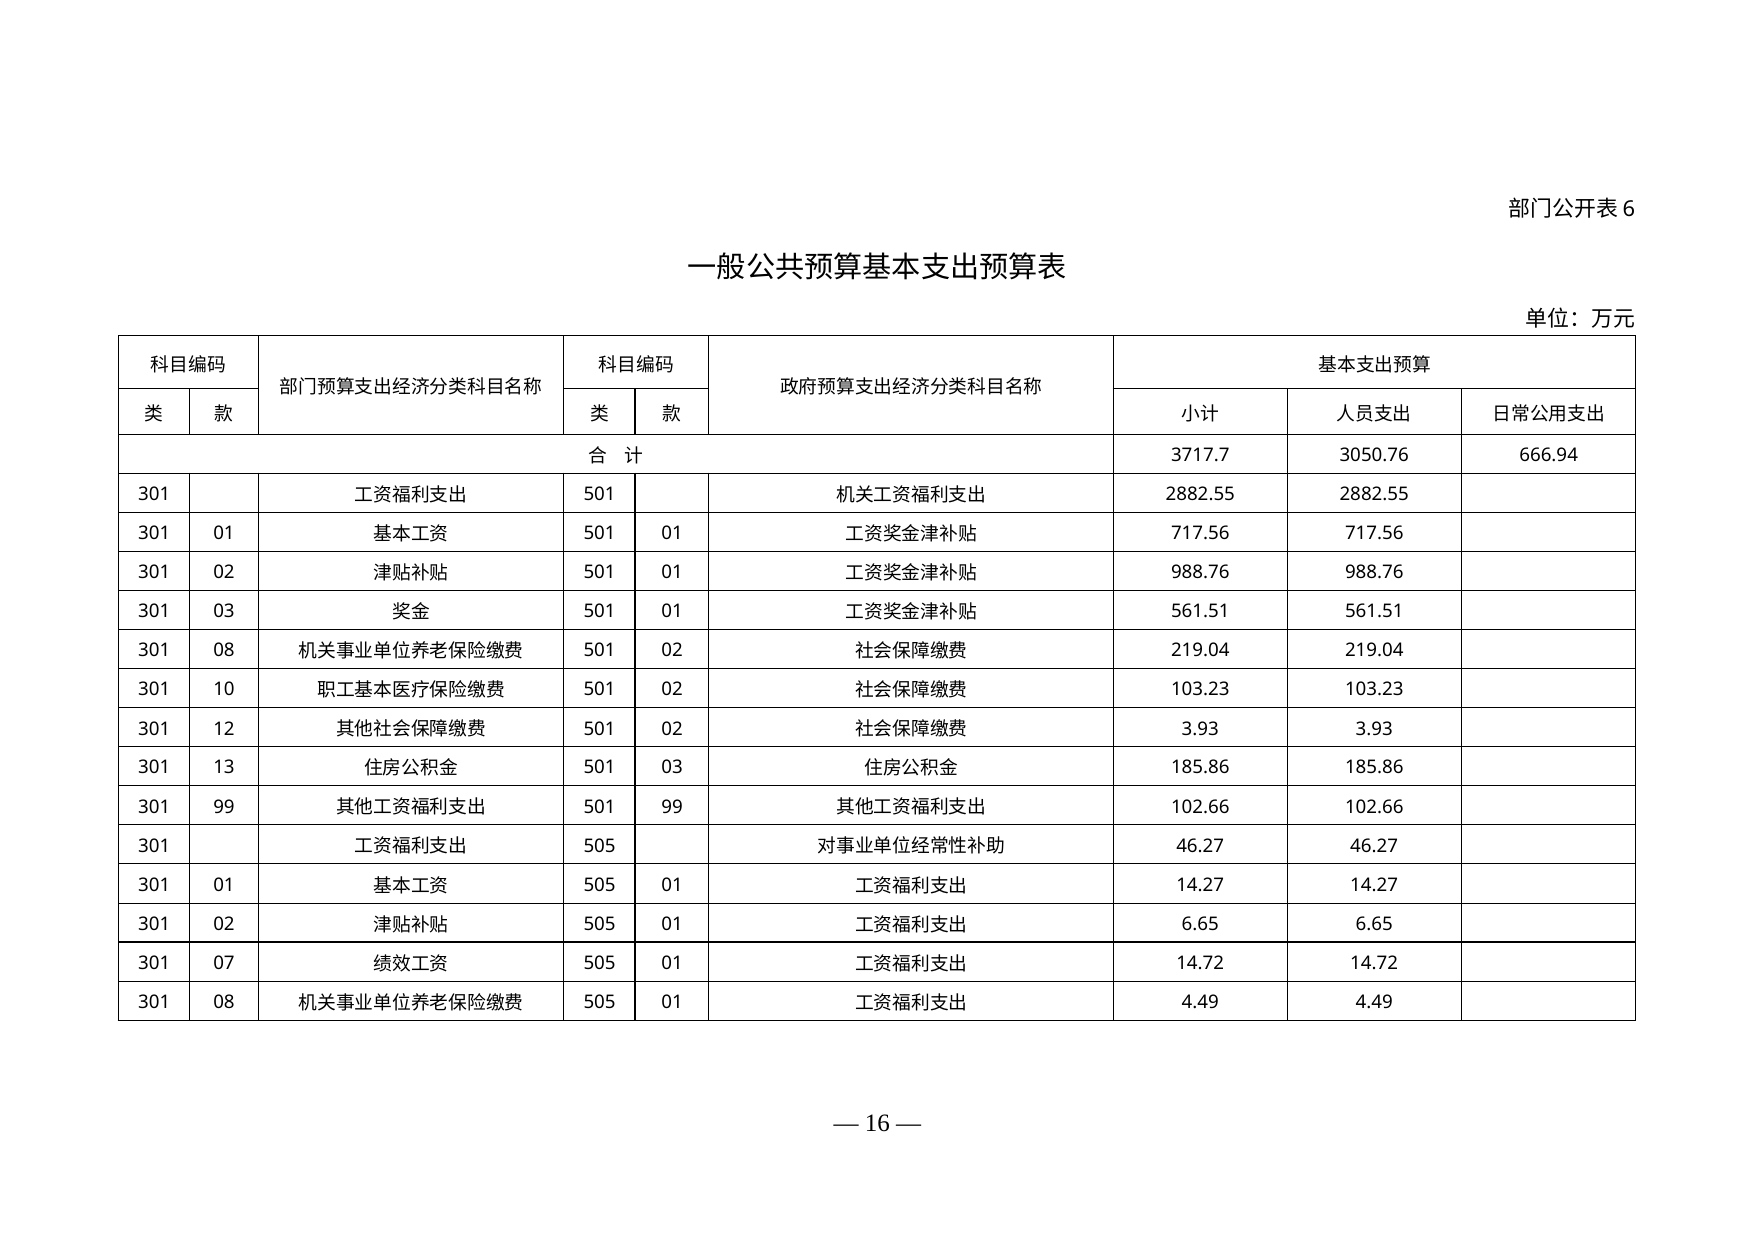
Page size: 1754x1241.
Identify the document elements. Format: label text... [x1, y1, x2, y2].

table_cell 02 [636, 708, 708, 746]
table_cell 02 [190, 552, 258, 590]
table_cell 01 [636, 982, 708, 1019]
table_cell 988.76 [1288, 552, 1461, 590]
table_cell 津贴补贴 [259, 552, 563, 590]
table_cell 6.65 [1288, 904, 1461, 941]
table_cell 301 [119, 513, 189, 551]
table_cell 13 [190, 747, 258, 785]
table_cell 机关事业单位养老保险缴费 [259, 630, 563, 668]
table_header 部门公开表6 [118, 181, 1636, 231]
table_cell 2882.55 [1114, 474, 1287, 512]
table_cell [1462, 864, 1635, 902]
table_cell 工资奖金津补贴 [709, 513, 1113, 551]
table_cell 02 [636, 630, 708, 668]
table_cell [190, 825, 258, 863]
table_cell 102.66 [1288, 786, 1461, 824]
table_cell 3717.7 [1114, 435, 1287, 473]
table_cell 501 [564, 630, 634, 668]
table_cell 工资奖金津补贴 [709, 591, 1113, 629]
table_cell 666.94 [1462, 435, 1635, 473]
table_cell 01 [636, 904, 708, 941]
table_cell 合 计 [119, 435, 1113, 473]
table_cell 社会保障缴费 [709, 669, 1113, 707]
table_cell [1462, 708, 1635, 746]
table_cell 46.27 [1288, 825, 1461, 863]
table_cell 301 [119, 747, 189, 785]
table_cell 08 [190, 630, 258, 668]
table_cell 基本工资 [259, 864, 563, 902]
table_cell 对事业单位经常性补助 [709, 825, 1113, 863]
table_cell 类 [564, 389, 634, 434]
table_cell 12 [190, 708, 258, 746]
table_cell 奖金 [259, 591, 563, 629]
table_cell 561.51 [1114, 591, 1287, 629]
table_cell 工资福利支出 [709, 982, 1113, 1019]
table_cell 505 [564, 864, 634, 902]
table_cell 301 [119, 904, 189, 941]
table_cell [1462, 747, 1635, 785]
table_cell [190, 474, 258, 512]
table_cell 01 [636, 591, 708, 629]
table_cell 工资奖金津补贴 [709, 552, 1113, 590]
table_cell 03 [190, 591, 258, 629]
table_cell 其他社会保障缴费 [259, 708, 563, 746]
table_cell 4.49 [1114, 982, 1287, 1019]
table_cell 102.66 [1114, 786, 1287, 824]
table_cell 社会保障缴费 [709, 630, 1113, 668]
table_cell 501 [564, 708, 634, 746]
table_cell 单位：万元 [118, 298, 1636, 335]
table_cell 工资福利支出 [709, 904, 1113, 941]
table_cell 505 [564, 904, 634, 941]
table_cell 301 [119, 552, 189, 590]
table_cell 301 [119, 786, 189, 824]
table_cell 人员支出 [1288, 389, 1461, 434]
table_cell 01 [636, 513, 708, 551]
table_cell [1462, 982, 1635, 1019]
table_cell [1462, 825, 1635, 863]
table_cell [1462, 552, 1635, 590]
table_cell 505 [564, 825, 634, 863]
table_cell 07 [190, 943, 258, 981]
table_cell [1462, 630, 1635, 668]
table_cell 561.51 [1288, 591, 1461, 629]
table_cell 505 [564, 982, 634, 1019]
table_cell 机关工资福利支出 [709, 474, 1113, 512]
table_cell 501 [564, 786, 634, 824]
table_cell 01 [636, 864, 708, 902]
table_cell 类 [119, 389, 189, 434]
table_cell 301 [119, 591, 189, 629]
table_cell 2882.55 [1288, 474, 1461, 512]
table_cell 103.23 [1288, 669, 1461, 707]
table_cell 501 [564, 591, 634, 629]
table_cell 03 [636, 747, 708, 785]
table_cell 501 [564, 552, 634, 590]
table_cell 3050.76 [1288, 435, 1461, 473]
table_cell 01 [636, 552, 708, 590]
table_cell 301 [119, 708, 189, 746]
table_cell 工资福利支出 [259, 474, 563, 512]
table_cell 01 [190, 864, 258, 902]
table_cell 301 [119, 669, 189, 707]
table_cell 14.27 [1114, 864, 1287, 902]
table_cell [1462, 669, 1635, 707]
table_cell 10 [190, 669, 258, 707]
table_cell 其他工资福利支出 [259, 786, 563, 824]
table_cell 科目编码 [119, 336, 258, 388]
table_cell 501 [564, 669, 634, 707]
table_cell [1462, 513, 1635, 551]
table_cell 301 [119, 943, 189, 981]
table_cell 219.04 [1288, 630, 1461, 668]
table_cell 其他工资福利支出 [709, 786, 1113, 824]
table_cell 工资福利支出 [709, 864, 1113, 902]
table_cell [1462, 474, 1635, 512]
table_cell 501 [564, 513, 634, 551]
table_cell 02 [636, 669, 708, 707]
table_cell 机关事业单位养老保险缴费 [259, 982, 563, 1019]
table_cell 3.93 [1114, 708, 1287, 746]
table_cell 6.65 [1114, 904, 1287, 941]
table_cell 185.86 [1288, 747, 1461, 785]
table_cell 717.56 [1114, 513, 1287, 551]
table_cell 款 [190, 389, 258, 434]
table_cell 日常公用支出 [1462, 389, 1635, 434]
table_cell 政府预算支出经济分类科目名称 [709, 336, 1113, 434]
table_cell 301 [119, 474, 189, 512]
table_cell 14.72 [1114, 943, 1287, 981]
table_cell 99 [636, 786, 708, 824]
table_cell [1462, 904, 1635, 941]
table_cell [636, 825, 708, 863]
table_cell 501 [564, 747, 634, 785]
table_cell 一般公共预算基本支出预算表 [118, 231, 1636, 297]
table_cell 505 [564, 943, 634, 981]
table_cell 988.76 [1114, 552, 1287, 590]
table_cell 基本支出预算 [1114, 336, 1635, 388]
table_cell 01 [636, 943, 708, 981]
table_cell 219.04 [1114, 630, 1287, 668]
table_cell 46.27 [1114, 825, 1287, 863]
table_cell 绩效工资 [259, 943, 563, 981]
table_cell 职工基本医疗保险缴费 [259, 669, 563, 707]
table_cell 301 [119, 982, 189, 1019]
table_cell 14.27 [1288, 864, 1461, 902]
table_cell 717.56 [1288, 513, 1461, 551]
table_cell 科目编码 [564, 336, 708, 388]
table_cell [1462, 943, 1635, 981]
table_cell 社会保障缴费 [709, 708, 1113, 746]
table_cell 3.93 [1288, 708, 1461, 746]
table_cell 301 [119, 864, 189, 902]
table_cell 款 [636, 389, 708, 434]
table_cell 津贴补贴 [259, 904, 563, 941]
table_cell 99 [190, 786, 258, 824]
table_cell 工资福利支出 [259, 825, 563, 863]
table_cell 工资福利支出 [709, 943, 1113, 981]
table_cell 4.49 [1288, 982, 1461, 1019]
table_cell 08 [190, 982, 258, 1019]
table_cell 小计 [1114, 389, 1287, 434]
table_cell [636, 474, 708, 512]
table_cell 部门预算支出经济分类科目名称 [259, 336, 563, 434]
table_cell 住房公积金 [259, 747, 563, 785]
table_cell [1462, 591, 1635, 629]
table_cell 01 [190, 513, 258, 551]
table_cell 185.86 [1114, 747, 1287, 785]
table_cell 基本工资 [259, 513, 563, 551]
table_cell 103.23 [1114, 669, 1287, 707]
table_cell 14.72 [1288, 943, 1461, 981]
table_cell 住房公积金 [709, 747, 1113, 785]
table_cell 301 [119, 825, 189, 863]
table_cell 501 [564, 474, 634, 512]
table_cell [1462, 786, 1635, 824]
table_cell 301 [119, 630, 189, 668]
table_cell 02 [190, 904, 258, 941]
